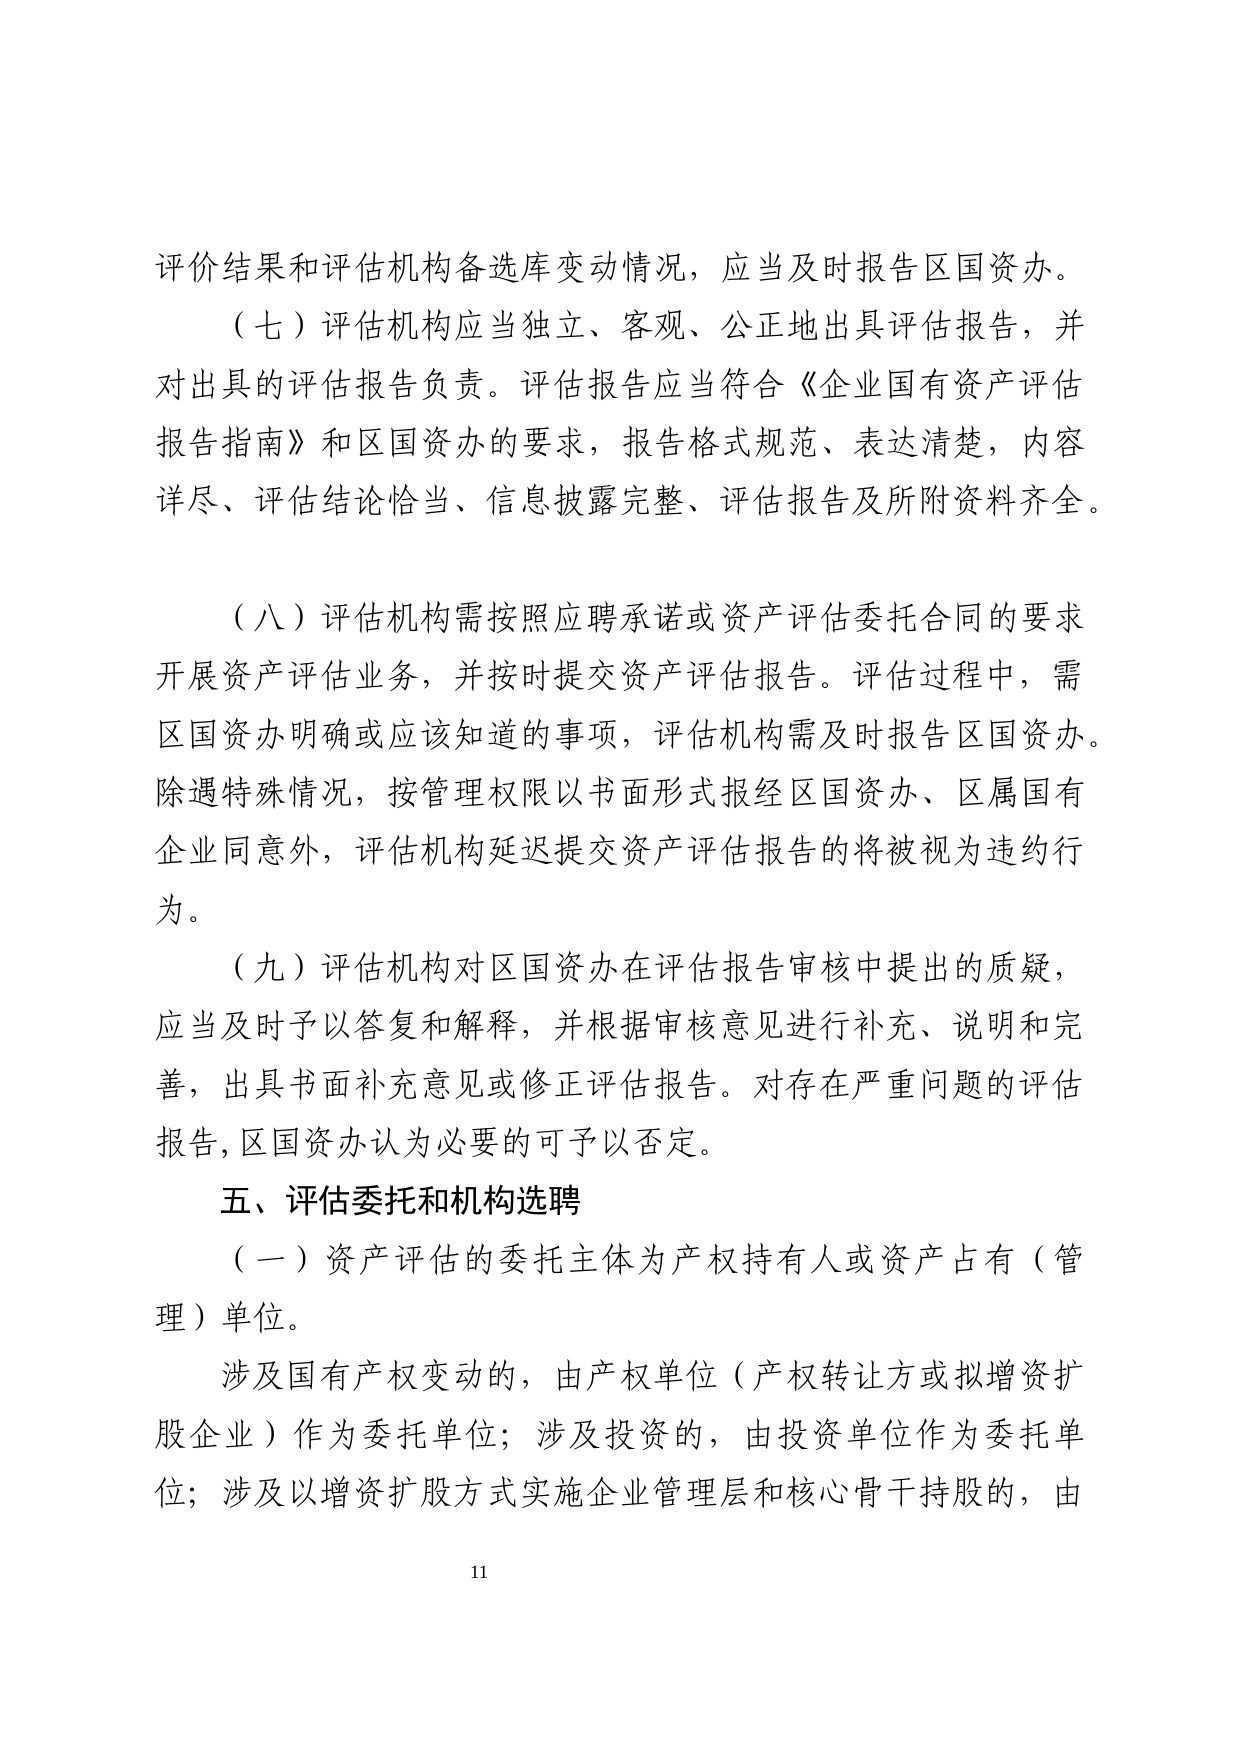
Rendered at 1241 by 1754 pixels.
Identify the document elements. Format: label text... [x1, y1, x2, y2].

list （一）资产评估的委托主体为产权持有人或资产占有（管理）单位。 [153, 1224, 1087, 1341]
text （七）评估机构应当独立、客观、公正地出具评估报告，并对出具的评估报告负责。评估报告应当符合《企业国有资产评估报告指南》和区国资办的要求，报告格式规范、表达清楚，内容详尽、评估结论恰当、信息披露完整、评估报告及所附资料齐全。 [153, 291, 1087, 583]
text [153, 233, 1087, 291]
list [153, 1341, 1087, 1516]
text （九）评估机构对区国资办在评估报告审核中提出的质疑，应当及时予以答复和解释，并根据审核意见进行补充、说明和完善，出具书面补充意见或修正评估报告。对存在严重问题的评估报告,区国资办认为必要的可予以否定。 [153, 933, 1087, 1166]
text 五、评估委托和机构选聘 [153, 1166, 1087, 1224]
text （八）评估机构需按照应聘承诺或资产评估委托合同的要求开展资产评估业务，并按时提交资产评估报告。评估过程中，需区国资办明确或应该知道的事项，评估机构需及时报告区国资办。除遇特殊情况，按管理权限以书面形式报经区国资办、区属国有企业同意外，评估机构延迟提交资产评估报告的将被视为违约行为。 [153, 583, 1087, 933]
